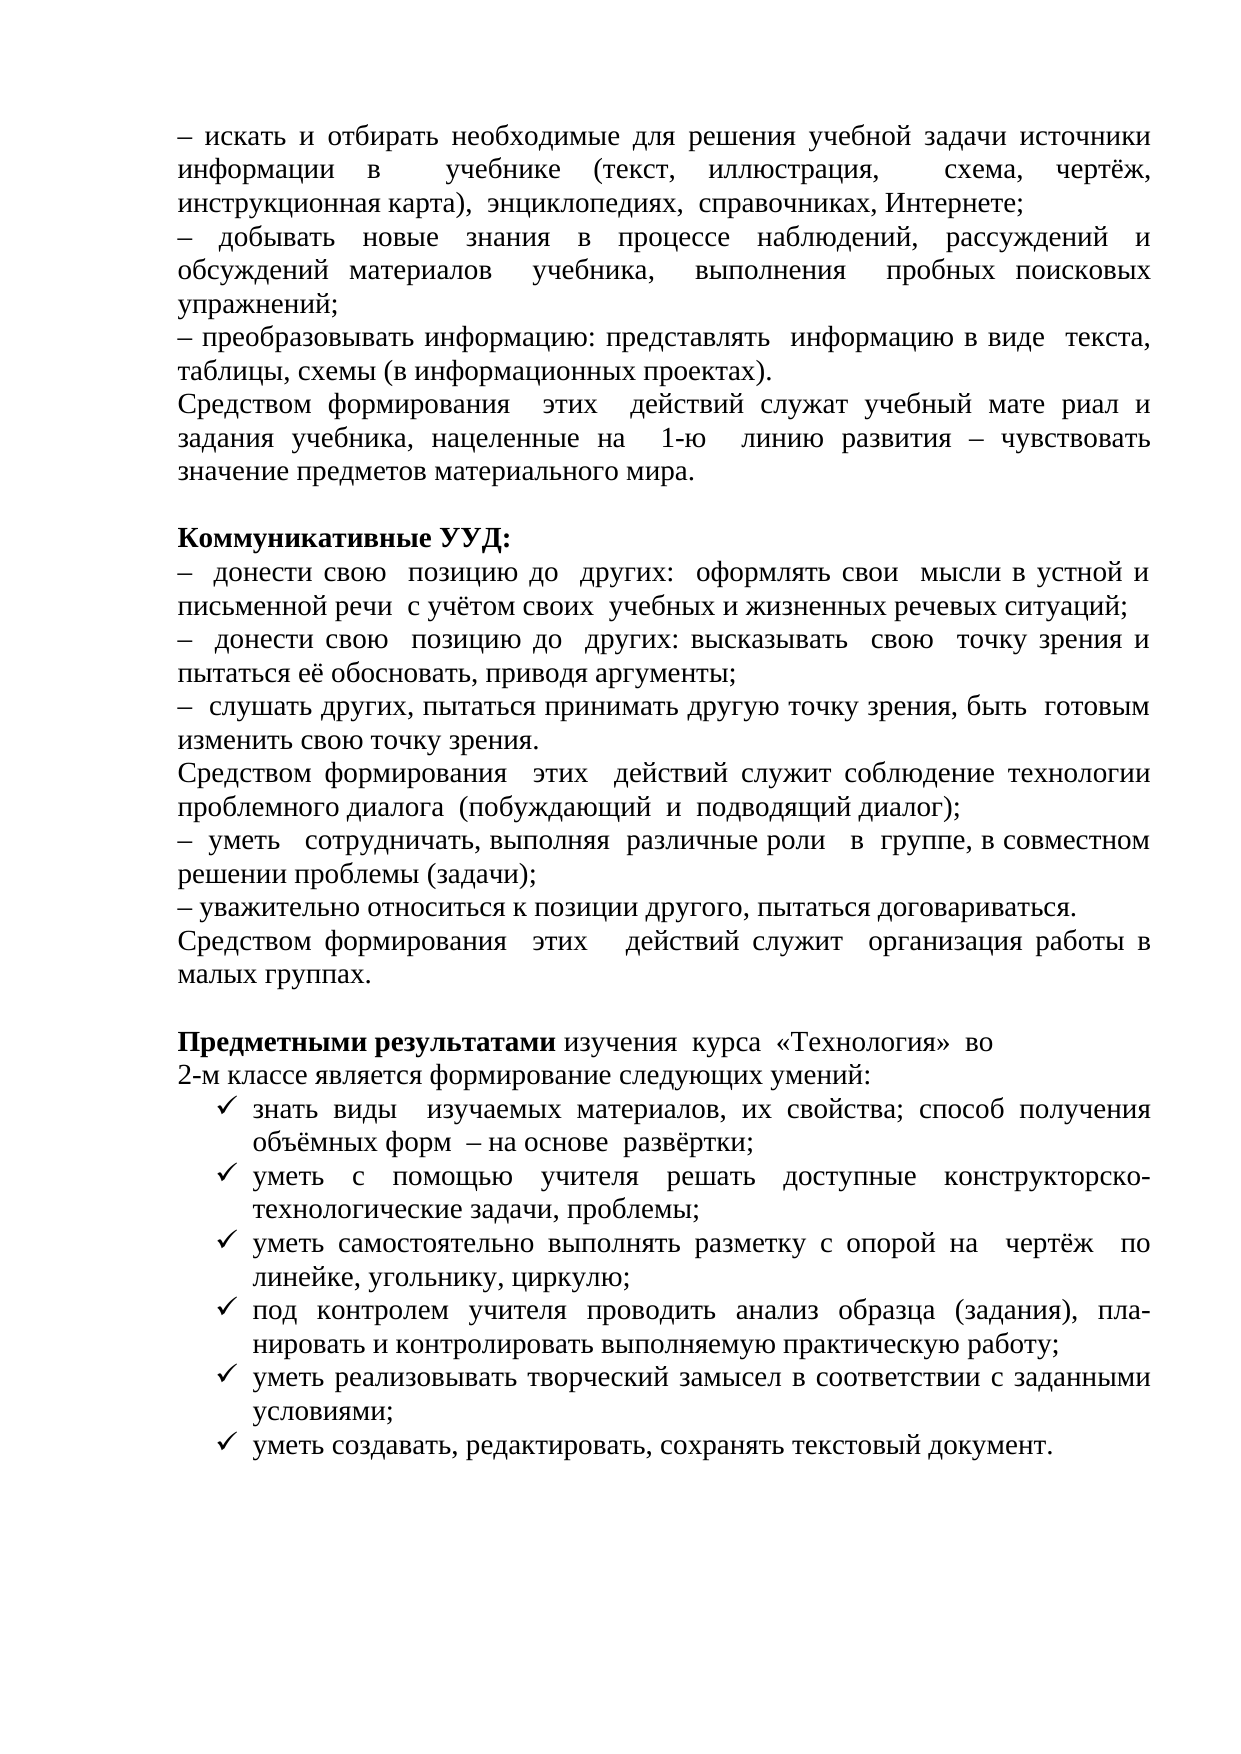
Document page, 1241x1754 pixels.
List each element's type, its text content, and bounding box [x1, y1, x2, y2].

text – донести свою позицию до других: высказывать свою точку зрения и пытаться её обосновать, приводя аргументы; [177, 621, 1152, 688]
text – преобразовывать информацию: представлять информацию в виде текста, таблицы, схемы (в информационных проектах). [177, 319, 1152, 386]
text – слушать других, пытаться принимать другую точку зрения, быть готовым изменить свою точку зрения. [177, 688, 1152, 755]
text Средством формирования этих действий служит соблюдение технологии проблемного диалога (побуждающий и подводящий диалог); [177, 755, 1152, 822]
text – добывать новые знания в процессе наблюдений, рассуждений и обсуждений материалов учебника, выполнения пробных поисковых упражнений; [177, 219, 1152, 319]
text Предметными результатами изучения курса «Технология» во [177, 1024, 1152, 1057]
list уметь самостоятельно выполнять разметку с опорой на чертёж по линейке, угольнику, циркулю; [215, 1225, 1152, 1292]
text – донести свою позицию до других: оформлять свои мысли в устной и письменной речи с учётом своих учебных и жизненных речевых ситуаций; [177, 554, 1152, 621]
text – искать и отбирать необходимые для решения учебной задачи источники информации в учебнике (текст, иллюстрация, схема, чертёж, инструкционная карта), энциклопедиях, справочниках, Интернете; [177, 118, 1152, 219]
text – уметь сотрудничать, выполняя различные роли в группе, в совместном решении проблемы (задачи); [177, 822, 1152, 889]
list уметь создавать, редактировать, сохранять текстовый документ. [215, 1427, 1152, 1460]
list знать виды изучаемых материалов, их свойства; способ получения объёмных форм – на основе развёртки; [215, 1091, 1152, 1158]
text 2-м классе является формирование следующих умений: [177, 1057, 1152, 1091]
list под контролем учителя проводить анализ образца (задания), пла-нировать и контролировать выполняемую практическую работу; [215, 1292, 1152, 1359]
text Средством формирования этих действий служит организация работы в малых группах. [177, 923, 1152, 990]
text Коммуникативные УУД: [177, 521, 1152, 554]
text Средством формирования этих действий служат учебный мате риал и задания учебника, нацеленные на 1-ю линию развития – чувствовать значение предметов материального мира. [177, 386, 1152, 487]
list уметь с помощью учителя решать доступные конструкторско- технологические задачи, проблемы; [215, 1158, 1152, 1225]
text – уважительно относиться к позиции другого, пытаться договариваться. [177, 889, 1152, 923]
list уметь реализовывать творческий замысел в соответствии с заданными условиями; [215, 1359, 1152, 1427]
